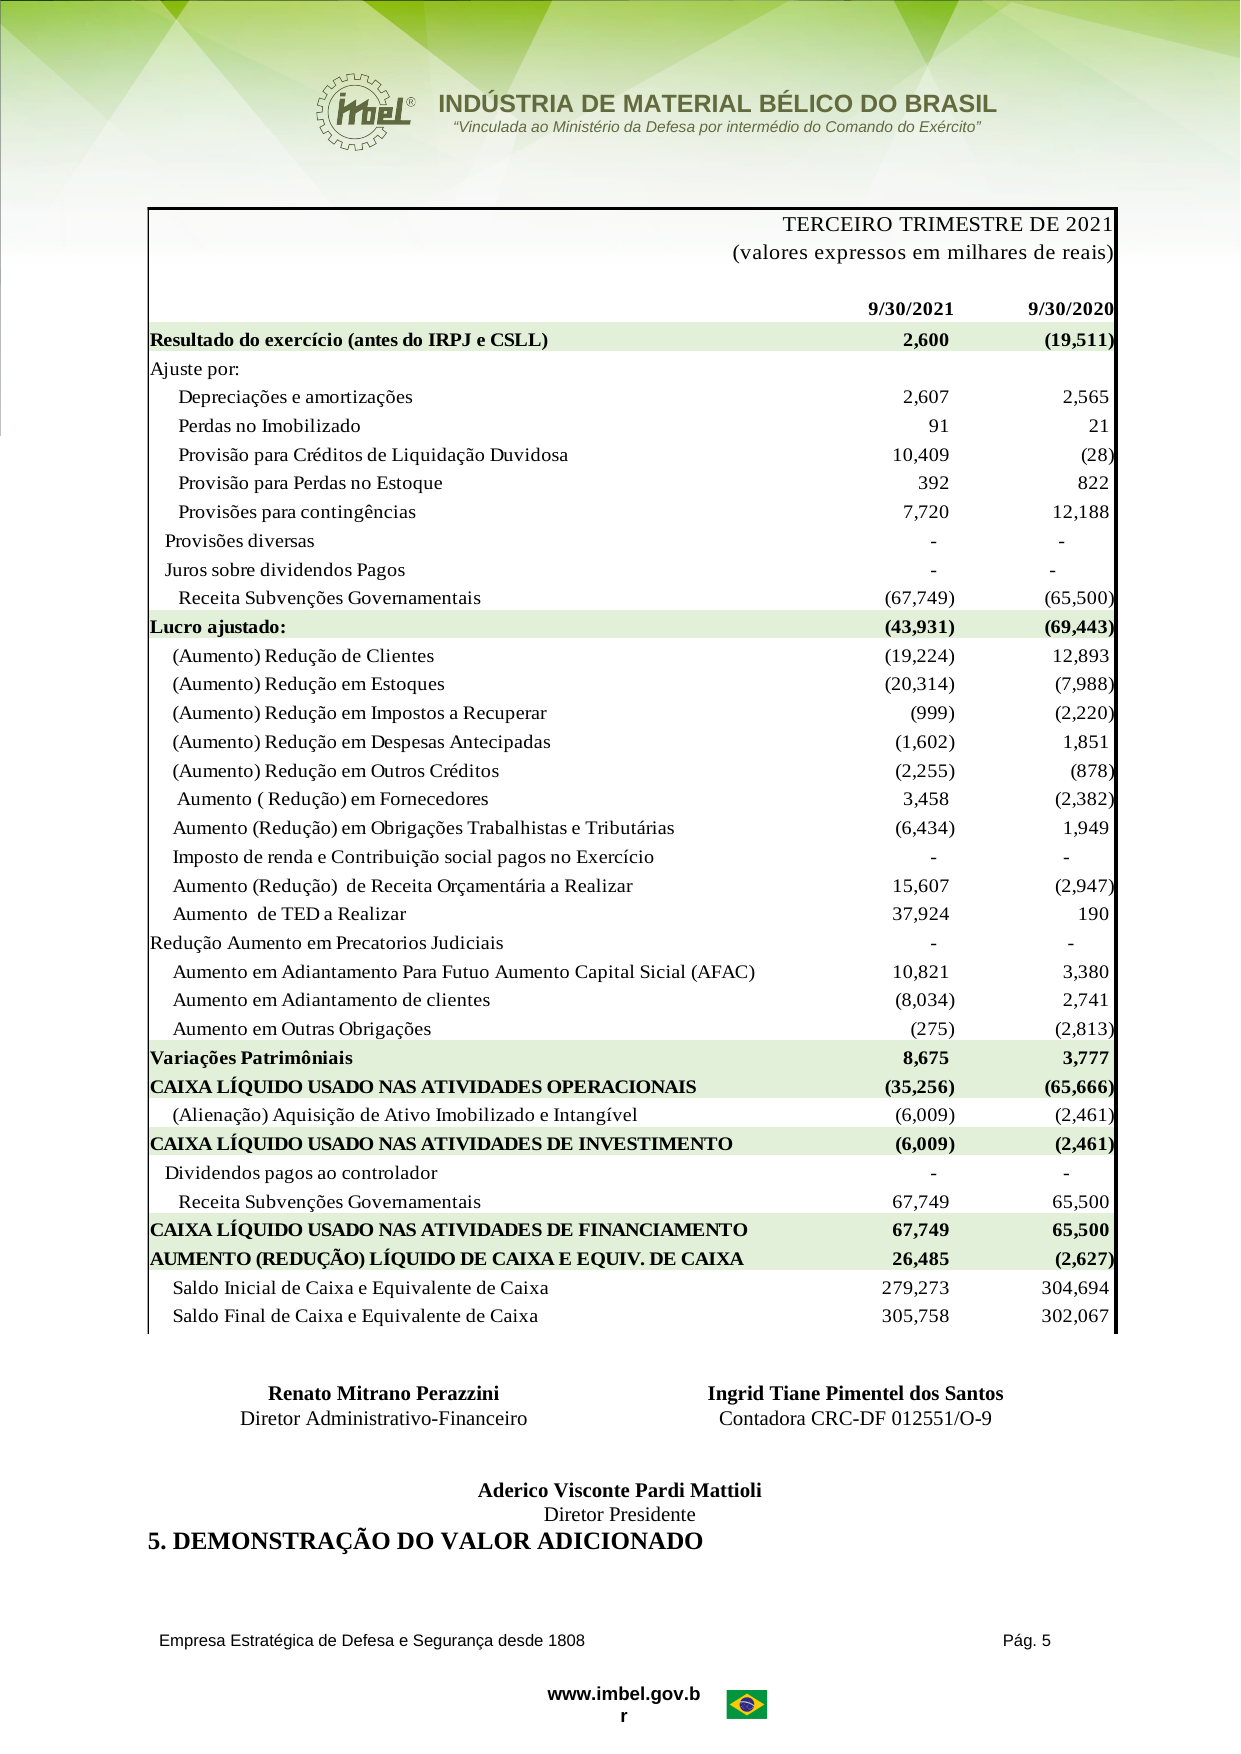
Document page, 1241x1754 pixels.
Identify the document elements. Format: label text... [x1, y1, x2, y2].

table_cell Aderico Visconte Pardi Mattioli Diretor Presidente [148, 1478, 1091, 1526]
picture [0, 0, 1241, 448]
text 5. DEMONSTRAÇÃO DO VALOR ADICIONADO [148, 1526, 1166, 1554]
picture [726, 1690, 768, 1719]
table_header Renato Mitrano Perazzini Diretor Administrativo-Financeiro [148, 1333, 619, 1478]
table_header Ingrid Tiane Pimentel dos Santos Contadora CRC-DF 012551/O-9 [620, 1333, 1091, 1478]
picture [149, 351, 1114, 448]
picture [149, 210, 1114, 322]
